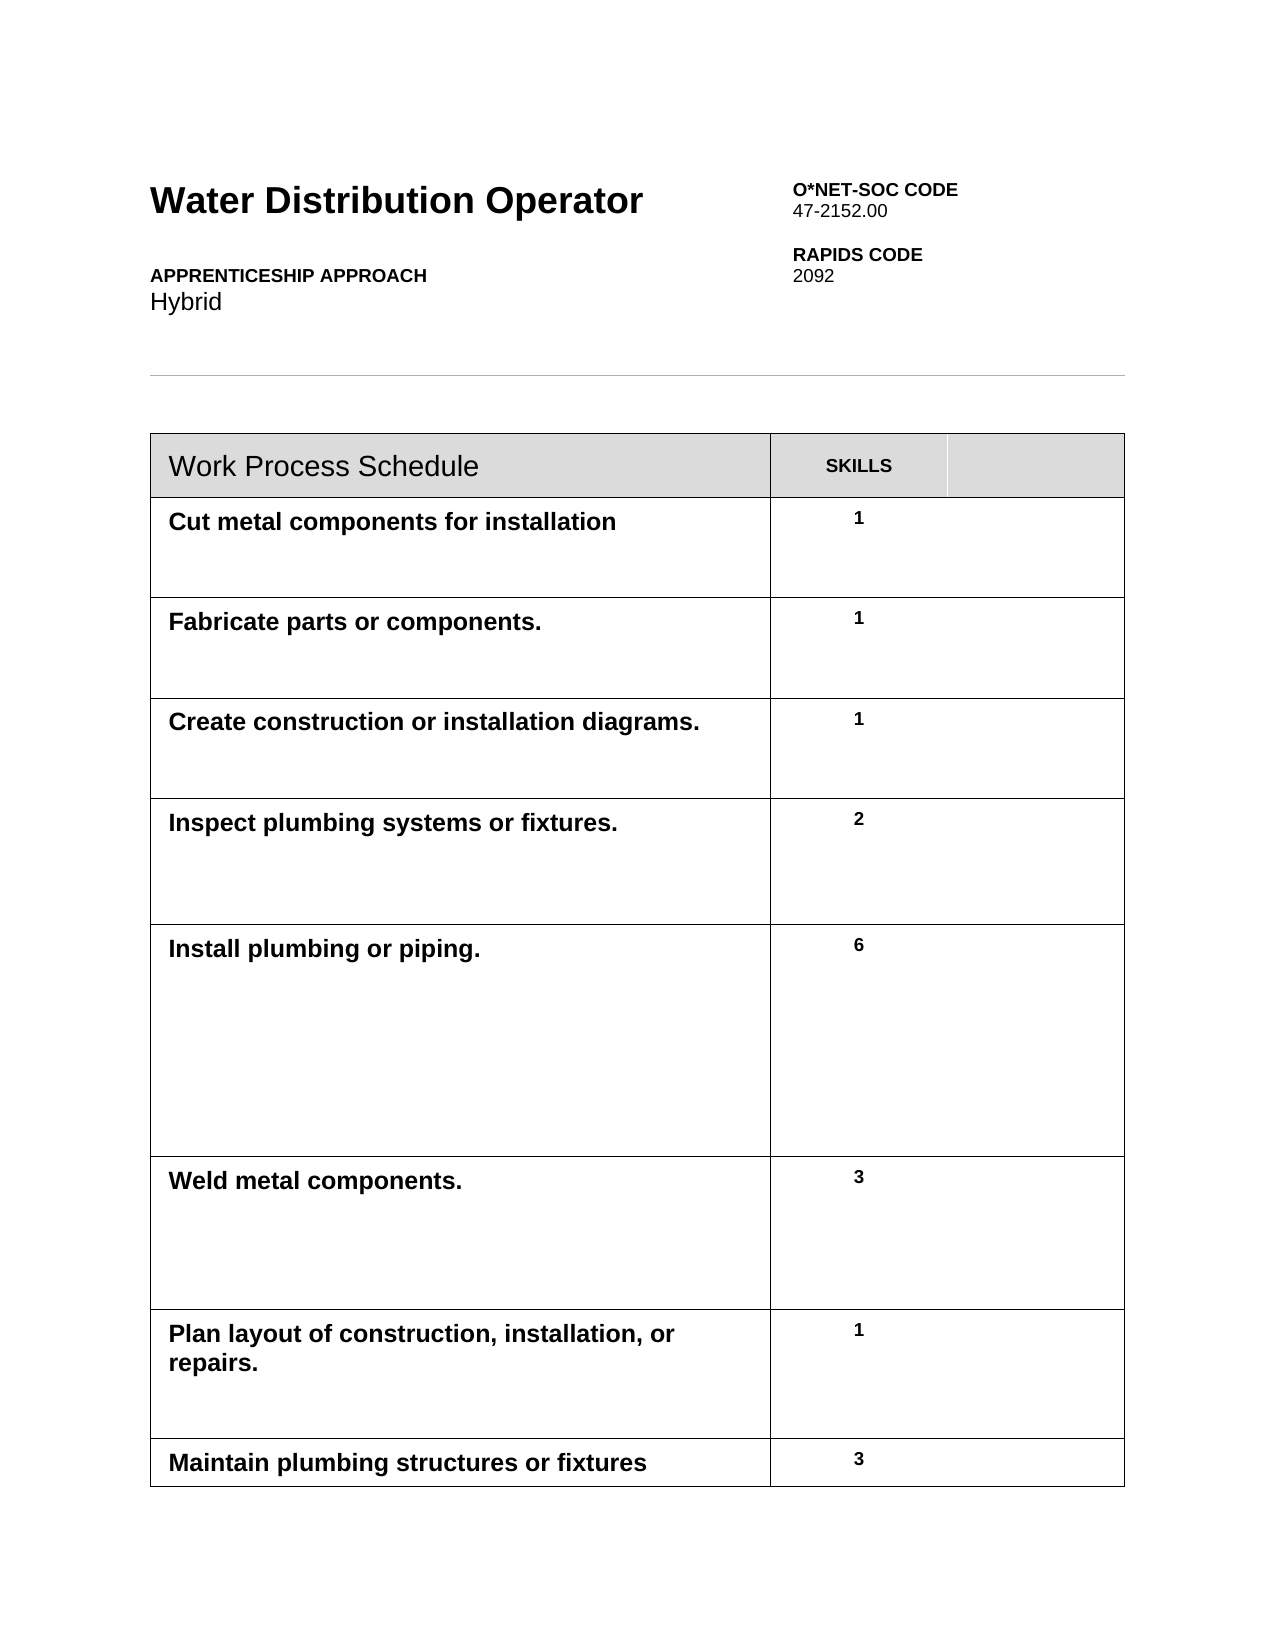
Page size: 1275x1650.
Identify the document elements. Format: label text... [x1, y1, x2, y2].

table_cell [151, 1439, 770, 1486]
table_header SKILLS [771, 434, 947, 497]
table_cell [948, 598, 1124, 697]
table_cell 3 [771, 1439, 947, 1486]
table_cell Cut metal components for installation Cut, thread, or hammer pipes to specifications, using tools such as saws, cutting torches, pipe threaders, or pipe benders. [151, 498, 770, 597]
table_cell 2 [771, 799, 947, 924]
table_cell Weld metal components. Attach pipes to walls, structures, or fixtures, such as radiators or tanks, using brackets, clamps, tools, or welding equipment. Assemble pipe sections, tubing, or fittings, using couplings, clamps, screws, bolts, cement, plastic solvent, caulking, or soldering, brazing, or welding equipment. Weld small pipes or special piping, using specialized techniques, equipment, or materials, such as computer-assisted welding or microchip fabrication. [151, 1157, 770, 1309]
table_cell 6 [771, 925, 947, 1156]
table_cell 1 [771, 1310, 947, 1438]
table_cell Plan layout of construction, installation, or repairs. Plan pipe system layout, installation, or repair, according to specifications. [151, 1310, 770, 1438]
text O*NET-SOC CODE [793, 179, 1125, 200]
table_cell [948, 925, 1124, 1156]
table_cell Fabricate parts or components. Cut, thread, or hammer pipes to specifications, using tools such as saws, cutting torches, pipe threaders, or pipe benders. [151, 598, 770, 697]
text 47-2152.00 [793, 200, 1125, 222]
table_cell [948, 1310, 1124, 1438]
table_cell Create construction or installation diagrams. Lay out full scale drawings of pipe systems, supports, or related equipment, according to blueprints. [151, 699, 770, 798]
table_cell 1 [771, 598, 947, 697]
table_cell 1 [771, 699, 947, 798]
table_cell [948, 799, 1124, 924]
table_cell Inspect plumbing systems or fixtures. Inspect, examine, or test installed systems or pipe lines, using pressure gauge, hydrostatic testing, observation, or other methods. Fill pipes or plumbing fixtures with water or air and observe pressure gauges to detect and locate leaks. [151, 799, 770, 924]
table_cell 3 [771, 1157, 947, 1309]
table_cell [948, 1439, 1124, 1486]
table_cell [948, 1157, 1124, 1309]
table_cell [948, 498, 1124, 597]
table_cell Install plumbing or piping. Attach pipes to walls, structures, or fixtures, such as radiators or tanks, using brackets, clamps, tools, or welding equipment. Assemble pipe sections, tubing, or fittings, using couplings, clamps, screws, bolts, cement, plastic solvent, caulking, or soldering, brazing, or welding equipment. Install pipe assemblies, fittings, valves, appliances such as dishwashers or water heaters, or fixtures such as sinks or toilets, using hand or power tools. Anchor steel supports from ceiling joists to hold pipes in place. Install underground storm, sanitary, or water piping systems, extending piping as needed to connect fixtures and plumbing. Install pipe systems to support alternative energy-fueled systems, such as geothermal heating or cooling systems. [151, 925, 770, 1156]
table_cell 1 [771, 498, 947, 597]
text RAPIDS CODE [793, 243, 1125, 265]
table_header [948, 434, 1124, 497]
text Hybrid [150, 287, 719, 315]
table_header Work Process Schedule [151, 434, 770, 497]
text APPRENTICESHIP APPROACH [150, 265, 719, 287]
table_cell [948, 699, 1124, 798]
text 2092 [793, 265, 1125, 287]
text Water Distribution Operator [150, 179, 719, 222]
